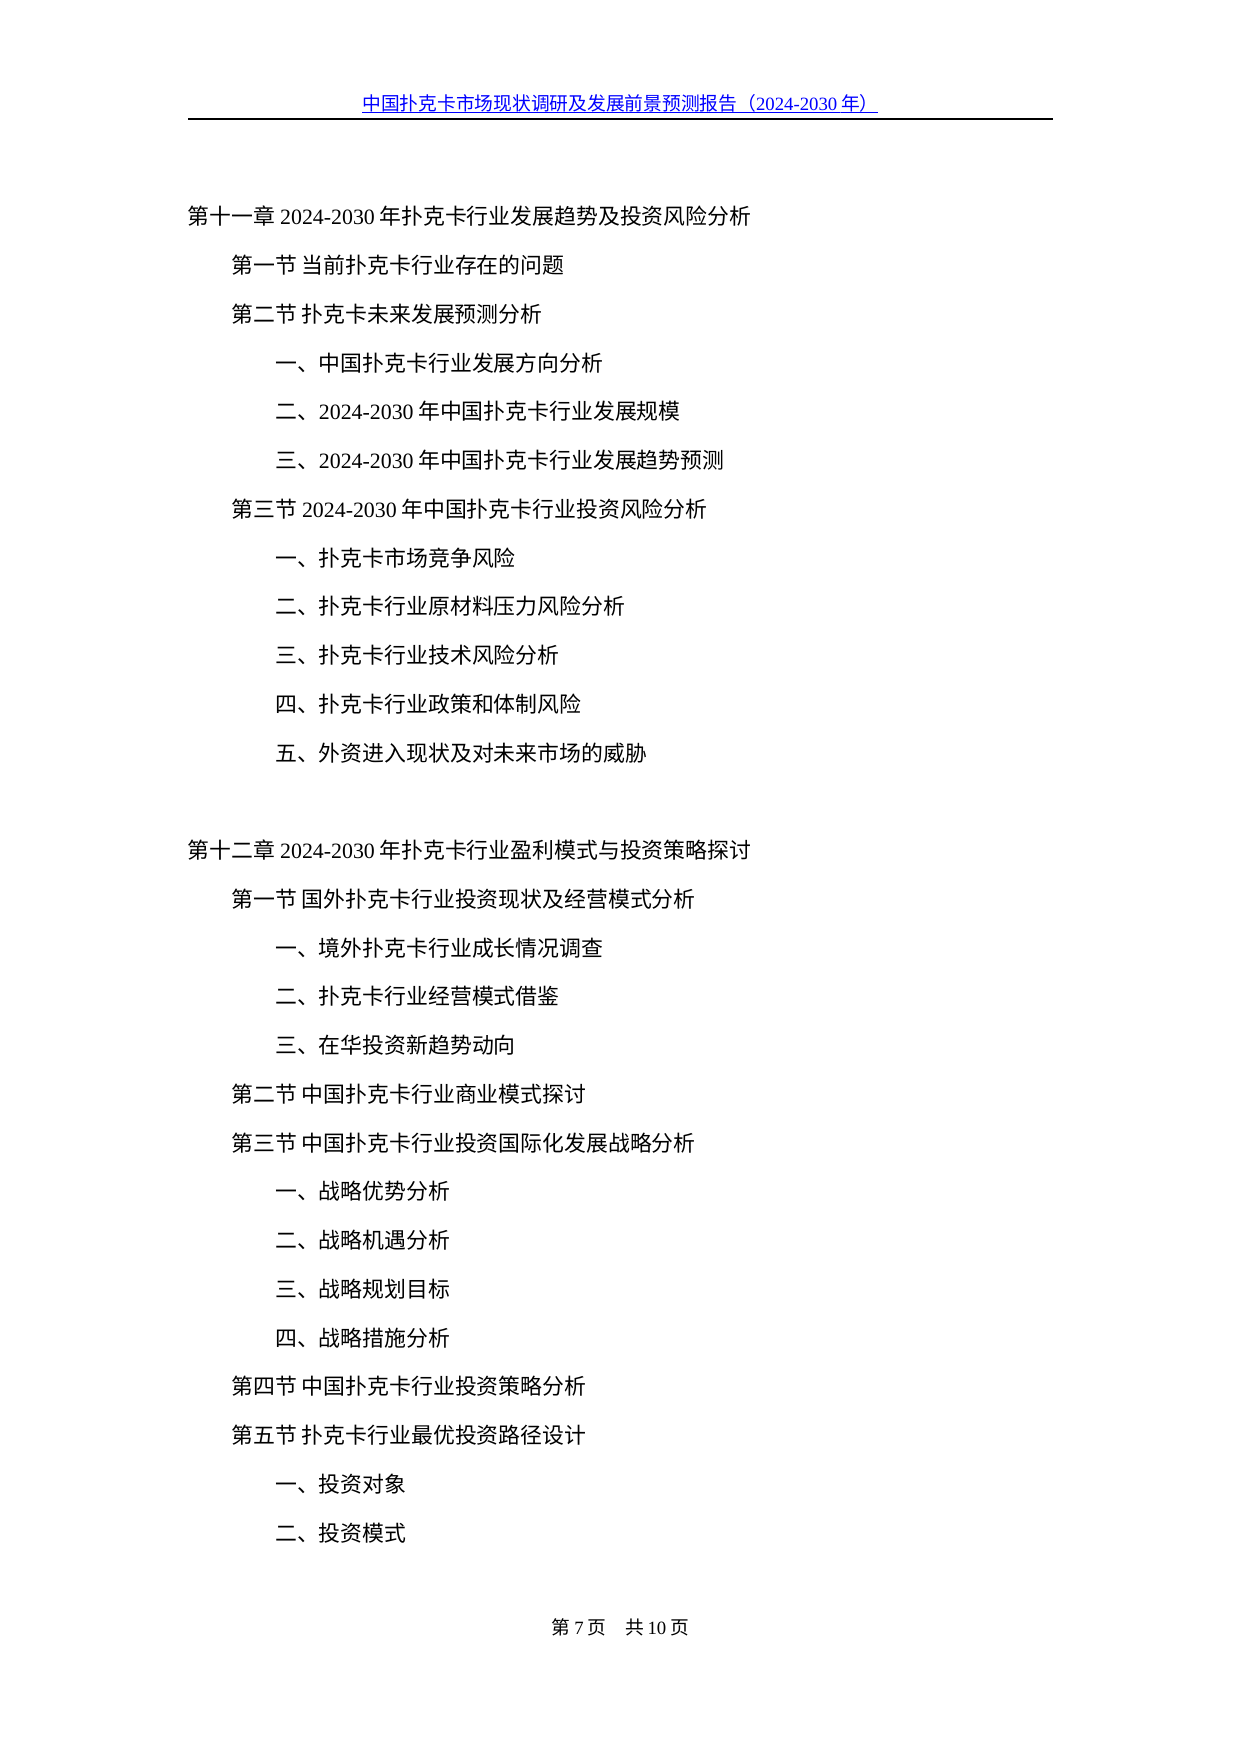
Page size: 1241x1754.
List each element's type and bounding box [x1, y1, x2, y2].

text [187, 150, 1053, 1548]
